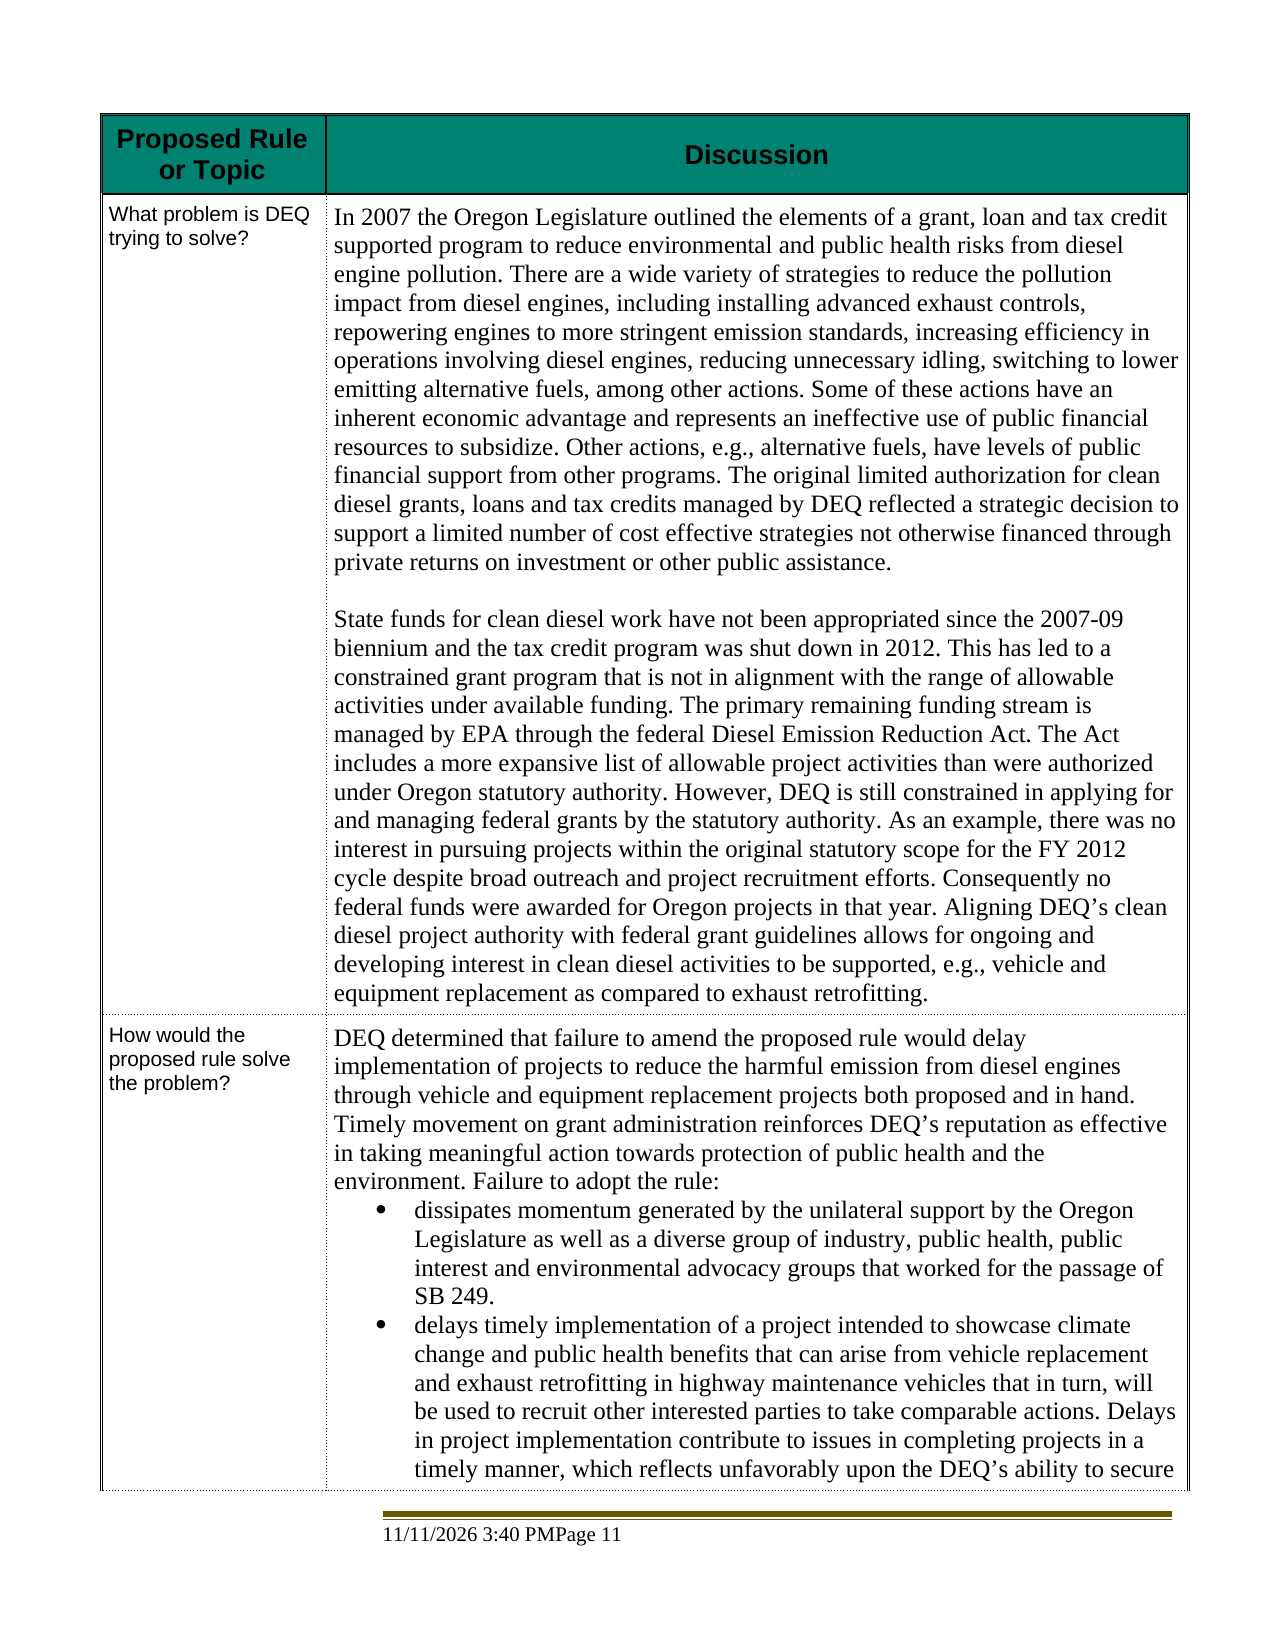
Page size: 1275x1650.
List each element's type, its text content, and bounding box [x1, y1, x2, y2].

table_cell In 2007 the Oregon Legislature outlined the elements of a grant, loan and tax credit supported program to reduce environmental and public health risks from diesel engine pollution. There are a wide variety of strategies to reduce the pollution impact from diesel engines, including installing advanced exhaust controls, repowering engines to more stringent emission standards, increasing efficiency in operations involving diesel engines, reducing unnecessary idling, switching to lower emitting alternative fuels, among other actions. Some of these actions have an inherent economic advantage and represents an ineffective use of public financial resources to subsidize. Other actions, e.g., alternative fuels, have levels of public financial support from other programs. The original limited authorization for clean diesel grants, loans and tax credits managed by DEQ reflected a strategic decision to support a limited number of cost effective strategies not otherwise financed through private returns on investment or other public assistance. State funds for clean diesel work have not been appropriated since the 2007-09 biennium and the tax credit program was shut down in 2012. This has led to a constrained grant program that is not in alignment with the range of allowable activities under available funding. The primary remaining funding stream is managed by EPA through the federal Diesel Emission Reduction Act. The Act includes a more expansive list of allowable project activities than were authorized under Oregon statutory authority. However, DEQ is still constrained in applying for and managing federal grants by the statutory authority. As an example, there was no interest in pursuing projects within the original statutory scope for the FY 2012 cycle despite broad outreach and project recruitment efforts. Consequently no federal funds were awarded for Oregon projects in that year. Aligning DEQ’s clean diesel project authority with federal grant guidelines allows for ongoing and developing interest in clean diesel activities to be supported, e.g., vehicle and equipment replacement as compared to exhaust retrofitting. [326, 195, 1187, 1014]
table_header Proposed Rule or Topic [103, 116, 325, 193]
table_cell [326, 1014, 1187, 1490]
table_header Discussion [327, 116, 1187, 193]
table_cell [103, 1014, 326, 1490]
table_cell What problem is DEQ trying to solve? [103, 195, 326, 1014]
